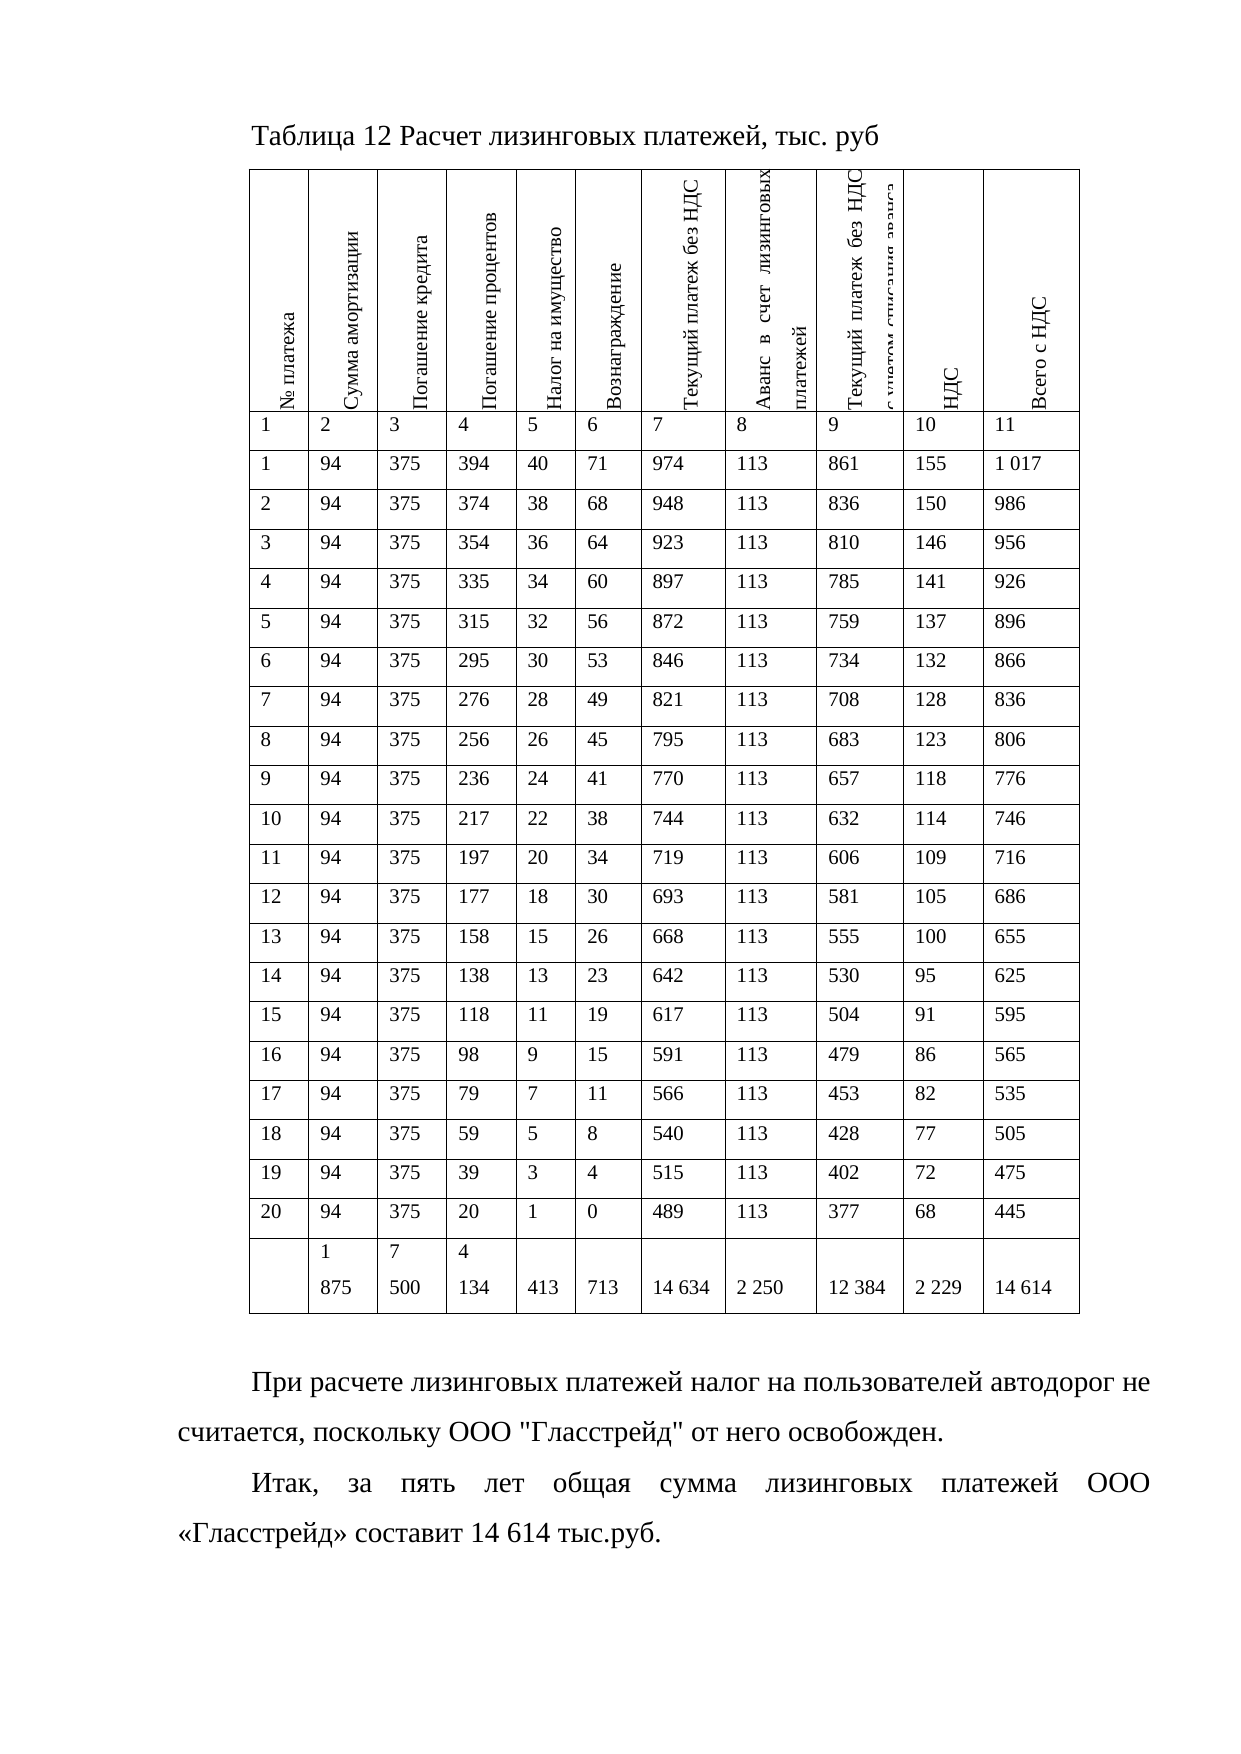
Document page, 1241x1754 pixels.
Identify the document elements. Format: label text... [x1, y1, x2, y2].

table_cell 39 [447, 1160, 516, 1198]
table_cell 1 [250, 451, 308, 489]
table_cell 606 [817, 845, 903, 883]
table_cell 4 [250, 569, 308, 607]
table_cell 375 [378, 490, 446, 529]
table_cell 8 [726, 412, 816, 450]
table_cell 256 [447, 727, 516, 765]
table_cell 95 [904, 963, 983, 1001]
table_cell 3 [250, 530, 308, 568]
table_cell 118 [447, 1002, 516, 1041]
table_header Текущий платеж без НДС с учетом списания аванса [817, 170, 903, 411]
table_cell 375 [378, 687, 446, 726]
table_cell 113 [726, 490, 816, 529]
table_cell 276 [447, 687, 516, 726]
table_cell 72 [904, 1160, 983, 1198]
table_cell 896 [984, 609, 1079, 647]
table_cell 693 [642, 884, 725, 922]
table_cell 94 [309, 1081, 377, 1119]
table_cell 68 [576, 490, 641, 529]
table_cell 9 [517, 1042, 575, 1080]
table_cell 335 [447, 569, 516, 607]
table_cell 5 [517, 412, 575, 450]
table_cell 22 [517, 805, 575, 844]
table_cell 375 [378, 1042, 446, 1080]
table_cell 36 [517, 530, 575, 568]
table_cell 394 [447, 451, 516, 489]
table_cell 10 [904, 412, 983, 450]
table_cell 113 [726, 609, 816, 647]
table_cell 113 [726, 1042, 816, 1080]
table_cell 94 [309, 727, 377, 765]
table_cell 177 [447, 884, 516, 922]
table_header Налог на имущество [517, 170, 575, 411]
table_cell 0 [576, 1199, 641, 1237]
table_cell 13 [250, 924, 308, 962]
table_header НДС [904, 170, 983, 411]
table_header Аванс в счет лизинговых платежей [726, 170, 816, 411]
table_cell 14 [250, 963, 308, 1001]
table_cell 655 [984, 924, 1079, 962]
table_cell 45 [576, 727, 641, 765]
table_cell 479 [817, 1042, 903, 1080]
table_cell 38 [517, 490, 575, 529]
table_cell 974 [642, 451, 725, 489]
table_cell 686 [984, 884, 1079, 922]
table_cell 155 [904, 451, 983, 489]
table_cell 956 [984, 530, 1079, 568]
table_cell 617 [642, 1002, 725, 1041]
table_cell 12 384 [817, 1239, 903, 1313]
table_cell 20 [517, 845, 575, 883]
text Итак, за пять лет общая сумма лизинговых платежей ООО «Гласстрейд» составит 14 614 тыс.руб. [177, 1465, 1152, 1549]
table_cell 113 [726, 1199, 816, 1237]
table_cell 375 [378, 727, 446, 765]
table_cell 113 [726, 687, 816, 726]
table_cell 94 [309, 1160, 377, 1198]
table_cell 94 [309, 805, 377, 844]
table_cell 2 [309, 412, 377, 450]
table_cell 71 [576, 451, 641, 489]
table_cell 19 [250, 1160, 308, 1198]
table_cell 15 [250, 1002, 308, 1041]
table_cell 2 250 [726, 1239, 816, 1313]
table_cell 846 [642, 648, 725, 686]
table_cell 91 [904, 1002, 983, 1041]
table_cell 716 [984, 845, 1079, 883]
table_cell 810 [817, 530, 903, 568]
table_cell 94 [309, 766, 377, 804]
table_cell 113 [726, 451, 816, 489]
table_cell 2 [250, 490, 308, 529]
table_cell 746 [984, 805, 1079, 844]
table_cell 113 [726, 1160, 816, 1198]
table_header № платежа [250, 170, 308, 411]
table_cell 566 [642, 1081, 725, 1119]
table_cell 38 [576, 805, 641, 844]
table_cell 668 [642, 924, 725, 962]
table_cell 581 [817, 884, 903, 922]
text При расчете лизинговых платежей налог на пользователей автодорог не считается, поскольку ООО "Гласстрейд" от него освобожден. [177, 1364, 1152, 1448]
table_cell 375 [378, 1120, 446, 1159]
table_cell [250, 1239, 308, 1313]
table_cell 713 [576, 1239, 641, 1313]
table_cell 94 [309, 451, 377, 489]
table_cell 137 [904, 609, 983, 647]
table_cell 11 [250, 845, 308, 883]
table_cell 375 [378, 924, 446, 962]
table_cell 1 017 [984, 451, 1079, 489]
table_cell 11 [517, 1002, 575, 1041]
table_cell 375 [378, 648, 446, 686]
table_cell 375 [378, 845, 446, 883]
table_cell 113 [726, 845, 816, 883]
table_cell 489 [642, 1199, 725, 1237]
table_cell 6 [250, 648, 308, 686]
table_cell 806 [984, 727, 1079, 765]
table_cell 375 [378, 1081, 446, 1119]
table_cell 59 [447, 1120, 516, 1159]
table_cell 836 [984, 687, 1079, 726]
table_cell 94 [309, 1002, 377, 1041]
table_cell 375 [378, 569, 446, 607]
table_header Погашение кредита [378, 170, 446, 411]
table_cell 113 [726, 1002, 816, 1041]
table_cell 836 [817, 490, 903, 529]
table_cell 1 875 [309, 1239, 377, 1313]
table_cell 428 [817, 1120, 903, 1159]
table_cell 30 [517, 648, 575, 686]
table_cell 113 [726, 1081, 816, 1119]
table_cell 56 [576, 609, 641, 647]
table_cell 5 [517, 1120, 575, 1159]
table_cell 94 [309, 1199, 377, 1237]
table_cell 19 [576, 1002, 641, 1041]
table_cell 795 [642, 727, 725, 765]
table_cell 770 [642, 766, 725, 804]
table_cell 7 [642, 412, 725, 450]
table_cell 113 [726, 727, 816, 765]
table_cell 948 [642, 490, 725, 529]
table_cell 94 [309, 924, 377, 962]
table_cell 113 [726, 884, 816, 922]
table_cell 98 [447, 1042, 516, 1080]
table_cell 375 [378, 1199, 446, 1237]
table_cell 926 [984, 569, 1079, 607]
table_cell 375 [378, 1160, 446, 1198]
table_cell 866 [984, 648, 1079, 686]
table_cell 150 [904, 490, 983, 529]
table_cell 16 [250, 1042, 308, 1080]
table_cell 20 [250, 1199, 308, 1237]
table_cell 295 [447, 648, 516, 686]
table_cell 113 [726, 924, 816, 962]
table_cell 14 614 [984, 1239, 1079, 1313]
table_cell 402 [817, 1160, 903, 1198]
table_cell 375 [378, 805, 446, 844]
table_cell 158 [447, 924, 516, 962]
table_cell 785 [817, 569, 903, 607]
table_cell 128 [904, 687, 983, 726]
table_cell 642 [642, 963, 725, 1001]
table_cell 49 [576, 687, 641, 726]
table_cell 591 [642, 1042, 725, 1080]
table_cell 94 [309, 1042, 377, 1080]
table_cell 872 [642, 609, 725, 647]
table_cell 132 [904, 648, 983, 686]
table_cell 632 [817, 805, 903, 844]
table_cell 114 [904, 805, 983, 844]
table_cell 375 [378, 609, 446, 647]
table_cell 1 [517, 1199, 575, 1237]
table_cell 719 [642, 845, 725, 883]
table_cell 15 [576, 1042, 641, 1080]
table_cell 3 [517, 1160, 575, 1198]
table_cell 1 [250, 412, 308, 450]
table_cell 113 [726, 963, 816, 1001]
table_cell 861 [817, 451, 903, 489]
table_cell 6 [576, 412, 641, 450]
table_cell 683 [817, 727, 903, 765]
table_cell 94 [309, 569, 377, 607]
table_cell 986 [984, 490, 1079, 529]
table_cell 113 [726, 805, 816, 844]
table_cell 377 [817, 1199, 903, 1237]
table_cell 141 [904, 569, 983, 607]
table_cell 113 [726, 569, 816, 607]
table_cell 375 [378, 963, 446, 1001]
table_cell 708 [817, 687, 903, 726]
table_cell 53 [576, 648, 641, 686]
table_cell 505 [984, 1120, 1079, 1159]
table_cell 8 [576, 1120, 641, 1159]
table_cell 530 [817, 963, 903, 1001]
table_cell 77 [904, 1120, 983, 1159]
table_cell 113 [726, 648, 816, 686]
table_cell 759 [817, 609, 903, 647]
table_cell 118 [904, 766, 983, 804]
table_cell 14 634 [642, 1239, 725, 1313]
table_cell 28 [517, 687, 575, 726]
table_cell 68 [904, 1199, 983, 1237]
table_cell 7 [250, 687, 308, 726]
table_cell 2 229 [904, 1239, 983, 1313]
table_cell 113 [726, 530, 816, 568]
table_cell 535 [984, 1081, 1079, 1119]
table_cell 79 [447, 1081, 516, 1119]
table_cell 18 [250, 1120, 308, 1159]
table_cell 105 [904, 884, 983, 922]
table_cell 5 [250, 609, 308, 647]
table_cell 123 [904, 727, 983, 765]
table_cell 217 [447, 805, 516, 844]
table_header Погашение процентов [447, 170, 516, 411]
table_cell 734 [817, 648, 903, 686]
table_header Вознаграждение лизингодателю [576, 170, 641, 411]
table_cell 453 [817, 1081, 903, 1119]
table_cell 540 [642, 1120, 725, 1159]
table_cell 82 [904, 1081, 983, 1119]
table_cell 375 [378, 766, 446, 804]
table_cell 94 [309, 963, 377, 1001]
table_cell 555 [817, 924, 903, 962]
table_cell 94 [309, 845, 377, 883]
table_cell 375 [378, 884, 446, 922]
table_cell 41 [576, 766, 641, 804]
table_header Сумма амортизации [309, 170, 377, 411]
table_cell 26 [517, 727, 575, 765]
table_cell 4 134 [447, 1239, 516, 1313]
table_cell 94 [309, 687, 377, 726]
table_cell 8 [250, 727, 308, 765]
table_cell 109 [904, 845, 983, 883]
table_cell 7 [517, 1081, 575, 1119]
table_cell 11 [576, 1081, 641, 1119]
table_cell 475 [984, 1160, 1079, 1198]
table_cell 94 [309, 1120, 377, 1159]
table_cell 34 [576, 845, 641, 883]
table_cell 744 [642, 805, 725, 844]
table_cell 94 [309, 490, 377, 529]
table_cell 595 [984, 1002, 1079, 1041]
table_cell 15 [517, 924, 575, 962]
table_cell 40 [517, 451, 575, 489]
table_cell 113 [726, 766, 816, 804]
table_cell 138 [447, 963, 516, 1001]
table_cell 4 [576, 1160, 641, 1198]
table_cell 657 [817, 766, 903, 804]
table_header Текущий платеж без НДС [642, 170, 725, 411]
table_cell 445 [984, 1199, 1079, 1237]
table_cell 354 [447, 530, 516, 568]
table_cell 30 [576, 884, 641, 922]
table_cell 17 [250, 1081, 308, 1119]
table_cell 565 [984, 1042, 1079, 1080]
table_cell 146 [904, 530, 983, 568]
table_cell 413 [517, 1239, 575, 1313]
table_cell 94 [309, 884, 377, 922]
table_cell 375 [378, 530, 446, 568]
table_cell 923 [642, 530, 725, 568]
table_cell 94 [309, 648, 377, 686]
table_cell 375 [378, 451, 446, 489]
table_cell 86 [904, 1042, 983, 1080]
table_cell 26 [576, 924, 641, 962]
table_cell 504 [817, 1002, 903, 1041]
table_cell 94 [309, 530, 377, 568]
table_cell 64 [576, 530, 641, 568]
table_cell 94 [309, 609, 377, 647]
table_cell 11 [984, 412, 1079, 450]
table_cell 9 [250, 766, 308, 804]
table_cell 100 [904, 924, 983, 962]
table_cell 13 [517, 963, 575, 1001]
table_cell 60 [576, 569, 641, 607]
table_cell 9 [817, 412, 903, 450]
table_cell 236 [447, 766, 516, 804]
table_cell 197 [447, 845, 516, 883]
table_header Всего с НДС [984, 170, 1079, 411]
table_cell 113 [726, 1120, 816, 1159]
table_cell 10 [250, 805, 308, 844]
table_cell 3 [378, 412, 446, 450]
text Таблица 12 Расчет лизинговых платежей, тыс. руб [177, 118, 1152, 152]
table_cell 515 [642, 1160, 725, 1198]
table_cell 20 [447, 1199, 516, 1237]
table_cell 32 [517, 609, 575, 647]
table_cell 625 [984, 963, 1079, 1001]
table_cell 375 [378, 1002, 446, 1041]
table_cell 776 [984, 766, 1079, 804]
table_cell 34 [517, 569, 575, 607]
table_cell 374 [447, 490, 516, 529]
table_cell 315 [447, 609, 516, 647]
table_cell 4 [447, 412, 516, 450]
table_cell 897 [642, 569, 725, 607]
table_cell 821 [642, 687, 725, 726]
table_cell 12 [250, 884, 308, 922]
table_cell 23 [576, 963, 641, 1001]
table_cell 7 500 [378, 1239, 446, 1313]
table_cell 18 [517, 884, 575, 922]
table_cell 24 [517, 766, 575, 804]
